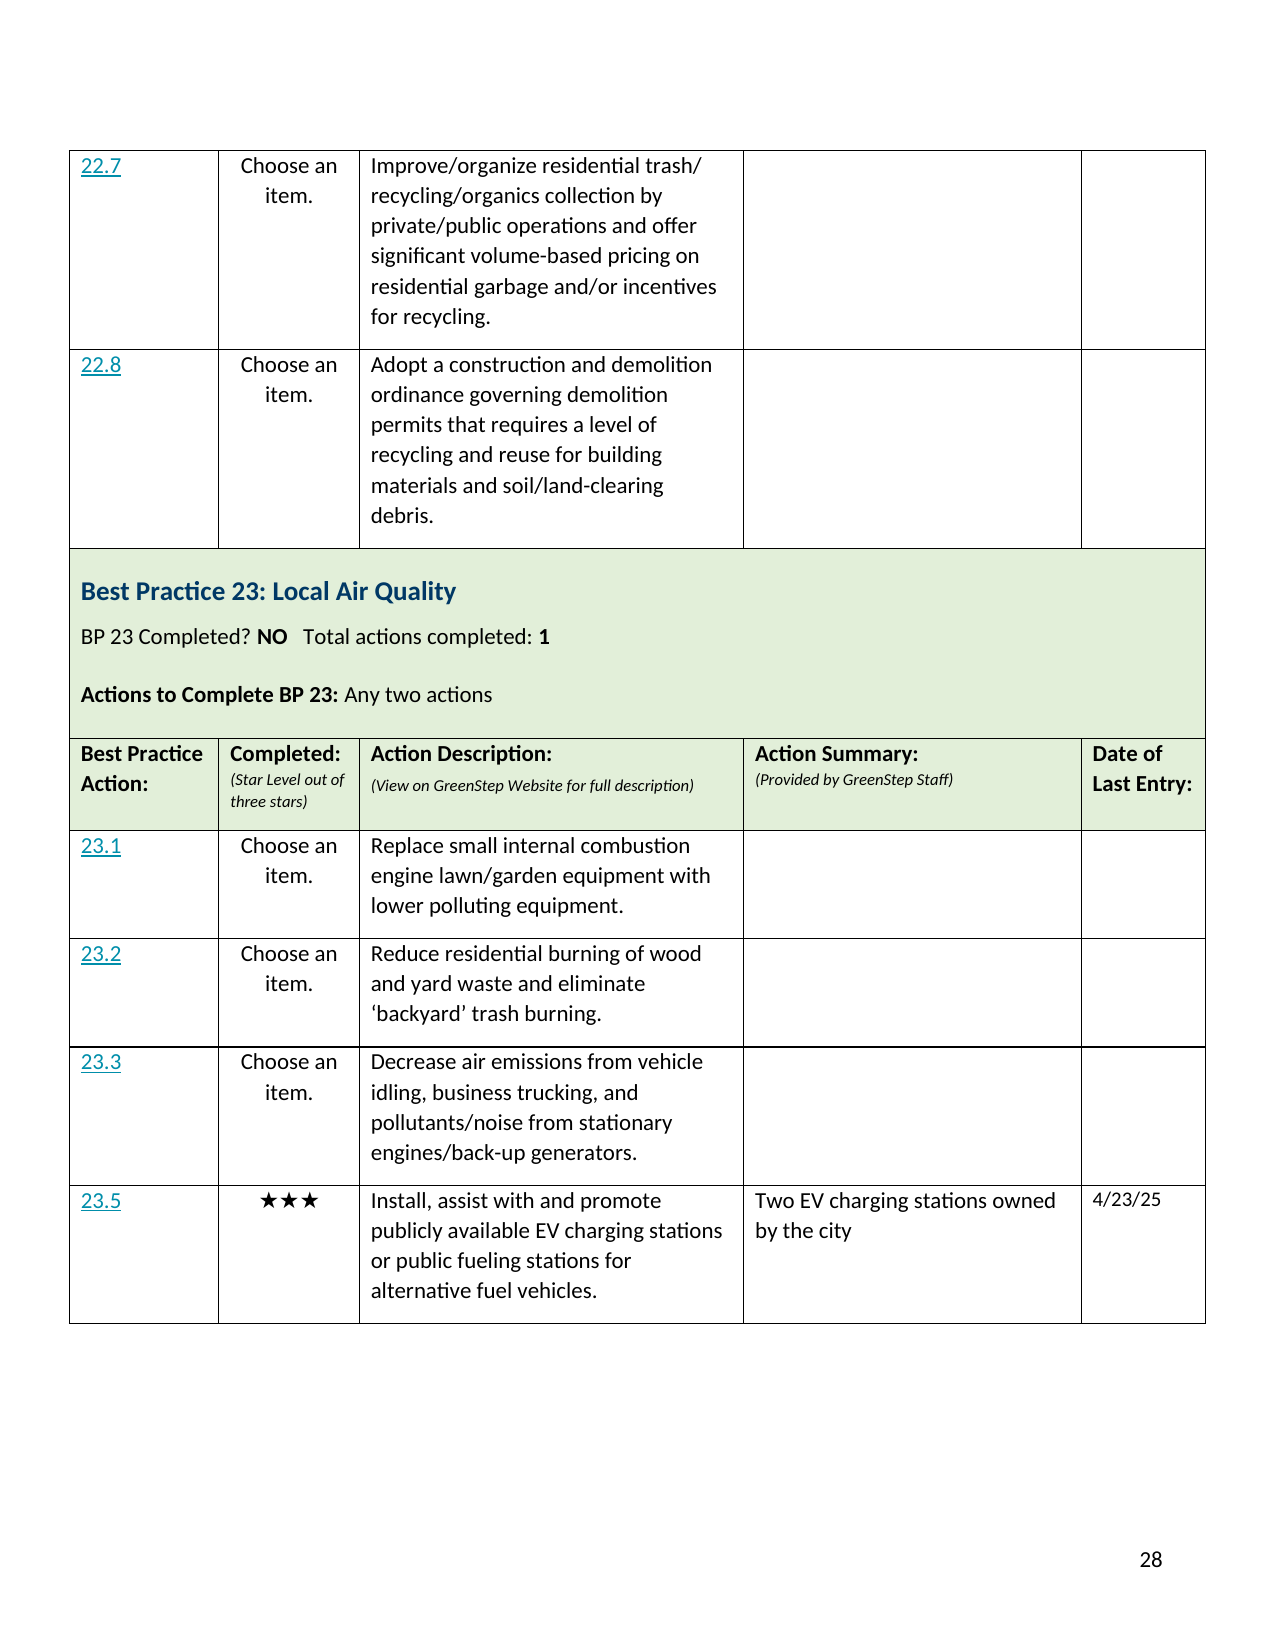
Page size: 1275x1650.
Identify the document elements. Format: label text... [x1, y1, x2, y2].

table_cell 23.3 [70, 1048, 218, 1185]
table_cell [744, 939, 1081, 1046]
table_cell [219, 939, 359, 1046]
table_cell 22.8 [70, 350, 218, 548]
table_cell Best Practice 23: Local Air Quality BP 23 Completed? Total actions completed: Actions to Complete BP 23: Any two actions [70, 549, 1205, 738]
table_cell Adopt a construction and demolition ordinance governing demolition permits that requires a level of recycling and reuse for building materials and soil/land-clearing debris. [360, 350, 743, 548]
table_cell [219, 831, 359, 938]
table_cell [744, 151, 1081, 349]
table_cell Decrease air emissions from vehicle idling, business trucking, and pollutants/noise from stationary engines/back-up generators. [360, 1048, 743, 1185]
table_cell 23.1 [70, 831, 218, 938]
table_cell Action Description: (View on GreenStep Website for full description) [360, 739, 743, 830]
table_cell [219, 1186, 359, 1323]
table_cell Install, assist with and promote publicly available EV charging stations or public fueling stations for alternative fuel vehicles. [360, 1186, 743, 1323]
table_cell Best Practice Action: [70, 739, 218, 830]
table_cell [1082, 831, 1205, 938]
table_cell Replace small internal combustion engine lawn/garden equipment with lower polluting equipment. [360, 831, 743, 938]
table_cell Improve/organize residential trash/ recycling/organics collection by private/public operations and offer significant volume-based pricing on residential garbage and/or incentives for recycling. [360, 151, 743, 349]
table_cell 22.7 [70, 151, 218, 349]
table_cell [219, 350, 359, 548]
table_cell Completed: (Star Level out of three stars) [219, 739, 359, 830]
table_cell [219, 151, 359, 349]
table_cell [1082, 350, 1205, 548]
table_cell [219, 1048, 359, 1185]
table_cell Action Summary: (Provided by GreenStep Staff) [744, 739, 1081, 830]
table_cell 4/23/25 [1082, 1186, 1205, 1323]
table_cell Two EV charging stations owned by the city [744, 1186, 1081, 1323]
table_cell Date of Last Entry: [1082, 739, 1205, 830]
table_cell 23.5 [70, 1186, 218, 1323]
table_cell [1082, 151, 1205, 349]
table_cell [1082, 939, 1205, 1046]
table_cell 23.2 [70, 939, 218, 1046]
table_cell [1082, 1048, 1205, 1185]
table_cell Reduce residential burning of wood and yard waste and eliminate ‘backyard’ trash burning. [360, 939, 743, 1046]
table_cell [744, 350, 1081, 548]
table_cell [744, 831, 1081, 938]
table_cell [744, 1048, 1081, 1185]
